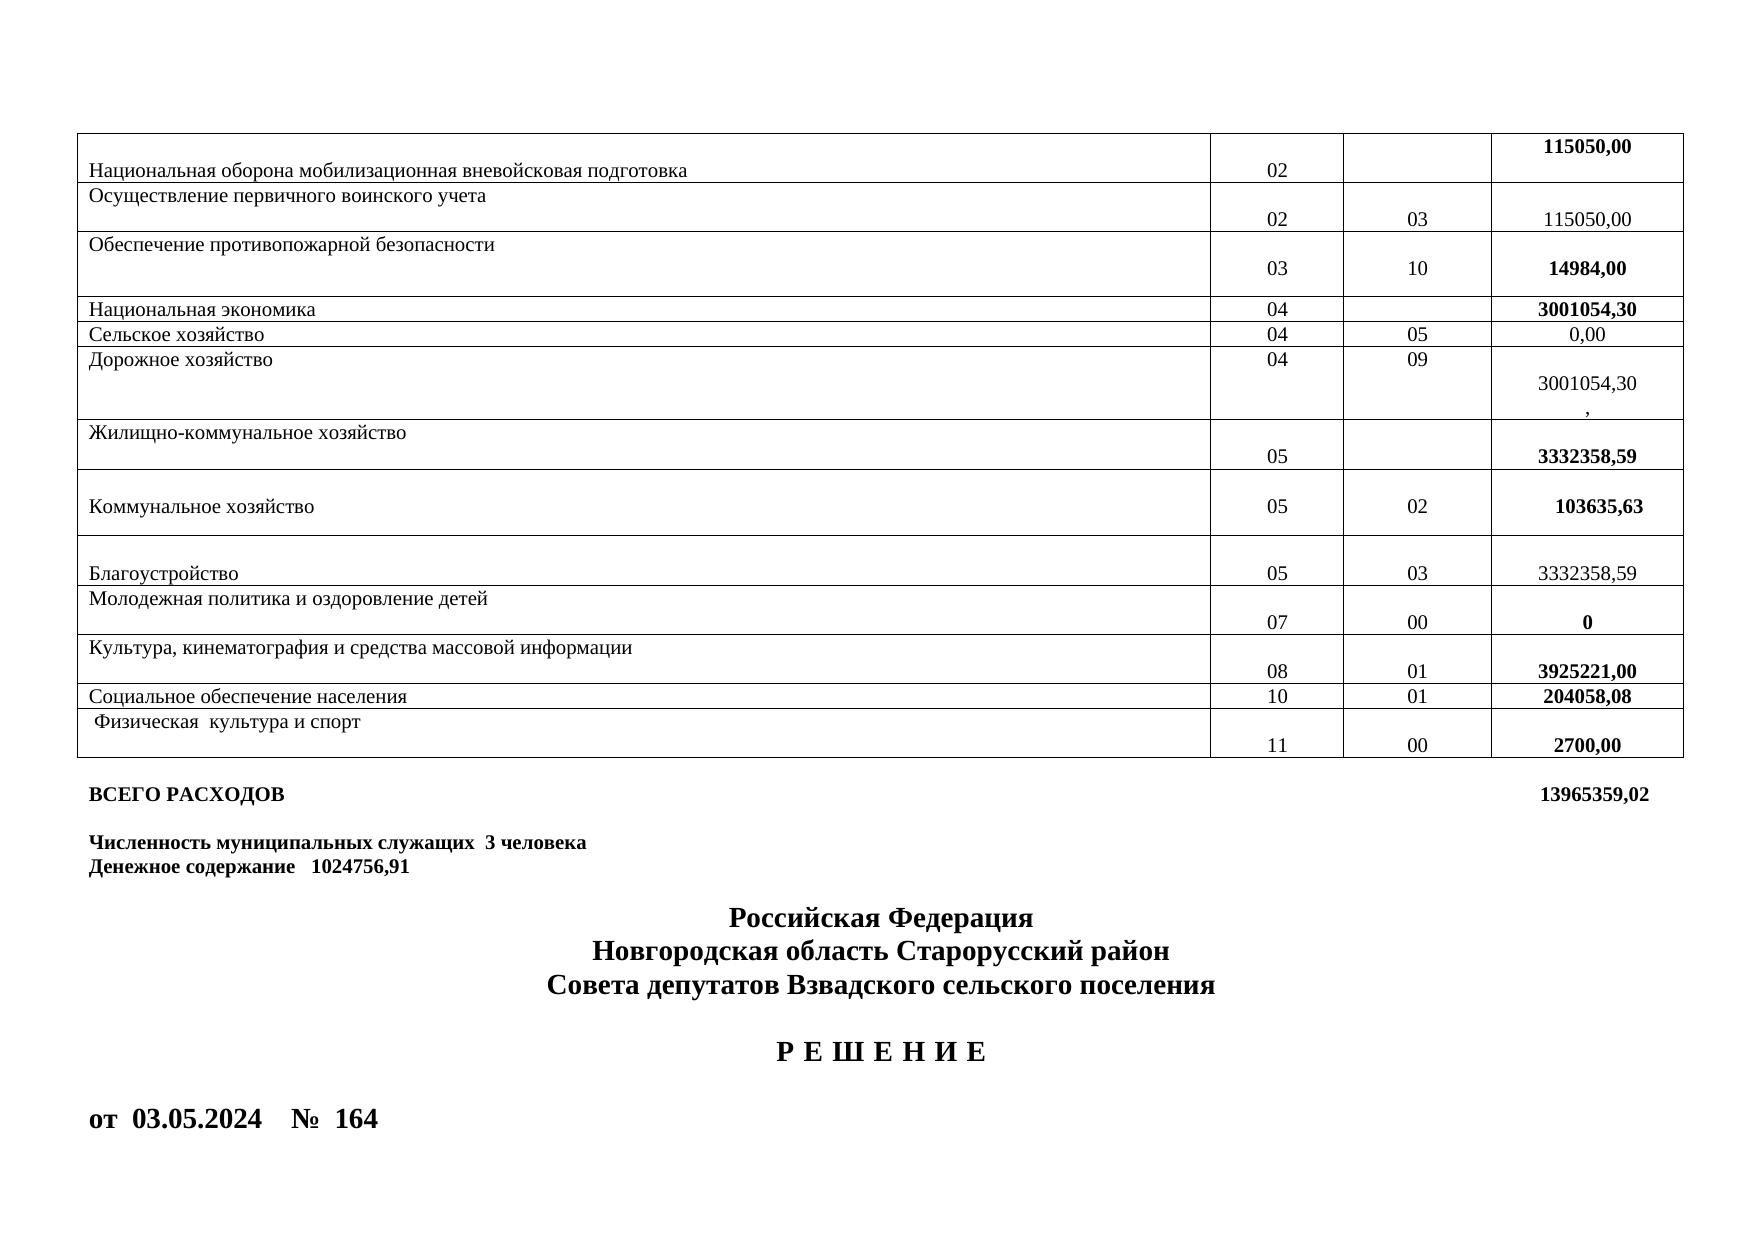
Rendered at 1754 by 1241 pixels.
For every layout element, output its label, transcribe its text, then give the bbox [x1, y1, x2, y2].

text РЕШЕНИЕ [89, 1034, 1673, 1068]
table_cell 3332358,59 [1492, 420, 1683, 468]
table_cell Культура, кинематография и средства массовой информации [78, 635, 1210, 683]
table_cell 02 [1211, 183, 1343, 231]
table_cell 01 [1344, 684, 1491, 708]
table_cell Сельское хозяйство [78, 322, 1210, 346]
table_cell Дорожное хозяйство [78, 347, 1210, 419]
table_cell 07 [1211, 586, 1343, 634]
table_cell 03 [1344, 536, 1491, 584]
table_cell 0 [1492, 586, 1683, 634]
text Новгородская область Старорусский район [89, 933, 1673, 967]
table_cell 115050,00 [1492, 134, 1683, 182]
table_cell 02 [1211, 134, 1343, 182]
text от 03.05.2024 № 164 [89, 1101, 1673, 1135]
table_cell 3332358,59 [1492, 536, 1683, 584]
table_cell Физическая культура и спорт [78, 709, 1210, 757]
table_cell 204058,08 [1492, 684, 1683, 708]
table_cell Благоустройство [78, 536, 1210, 584]
text Численность муниципальных служащих 3 человека [89, 830, 1673, 854]
table_cell [1344, 420, 1491, 468]
table_cell [1344, 134, 1491, 182]
table_cell 3001054,30 [1492, 297, 1683, 321]
table_cell 01 [1344, 635, 1491, 683]
table_cell 02 [1344, 470, 1491, 535]
text ВСЕГО РАСХОДОВ 13965359,02 [89, 782, 1673, 806]
table_cell 05 [1211, 470, 1343, 535]
table_cell 05 [1211, 420, 1343, 468]
table_cell 04 [1211, 347, 1343, 419]
table_cell 04 [1211, 322, 1343, 346]
table_cell Коммунальное хозяйство [78, 470, 1210, 535]
table_cell [1344, 297, 1491, 321]
table_cell Молодежная политика и оздоровление детей [78, 586, 1210, 634]
table_cell 10 [1344, 232, 1491, 296]
table_cell Национальная оборона мобилизационная вневойсковая подготовка [78, 134, 1210, 182]
table_cell 2700,00 [1492, 709, 1683, 757]
table_cell 14984,00 [1492, 232, 1683, 296]
table_cell 08 [1211, 635, 1343, 683]
table_cell 103635,63 [1492, 470, 1683, 535]
table_cell Национальная экономика [78, 297, 1210, 321]
table_cell 3925221,00 [1492, 635, 1683, 683]
table_cell 04 [1211, 297, 1343, 321]
table_cell Обеспечение противопожарной безопасности [78, 232, 1210, 296]
text Совета депутатов Взвадского сельского поселения [89, 967, 1673, 1001]
table_cell 09 [1344, 347, 1491, 419]
table_cell 00 [1344, 709, 1491, 757]
table_cell Жилищно-коммунальное хозяйство [78, 420, 1210, 468]
table_cell 05 [1211, 536, 1343, 584]
table_cell 05 [1344, 322, 1491, 346]
table_cell 11 [1211, 709, 1343, 757]
table_cell 0,00 [1492, 322, 1683, 346]
text Российская Федерация [89, 900, 1673, 933]
table_cell 00 [1344, 586, 1491, 634]
table_cell 03 [1344, 183, 1491, 231]
table_cell 115050,00 [1492, 183, 1683, 231]
table_cell 3001054,30 , [1492, 347, 1683, 419]
table_cell 10 [1211, 684, 1343, 708]
table_cell Осуществление первичного воинского учета [78, 183, 1210, 231]
table_cell 03 [1211, 232, 1343, 296]
table_cell Социальное обеспечение населения [78, 684, 1210, 708]
text Денежное содержание 1024756,91 [89, 854, 1673, 878]
